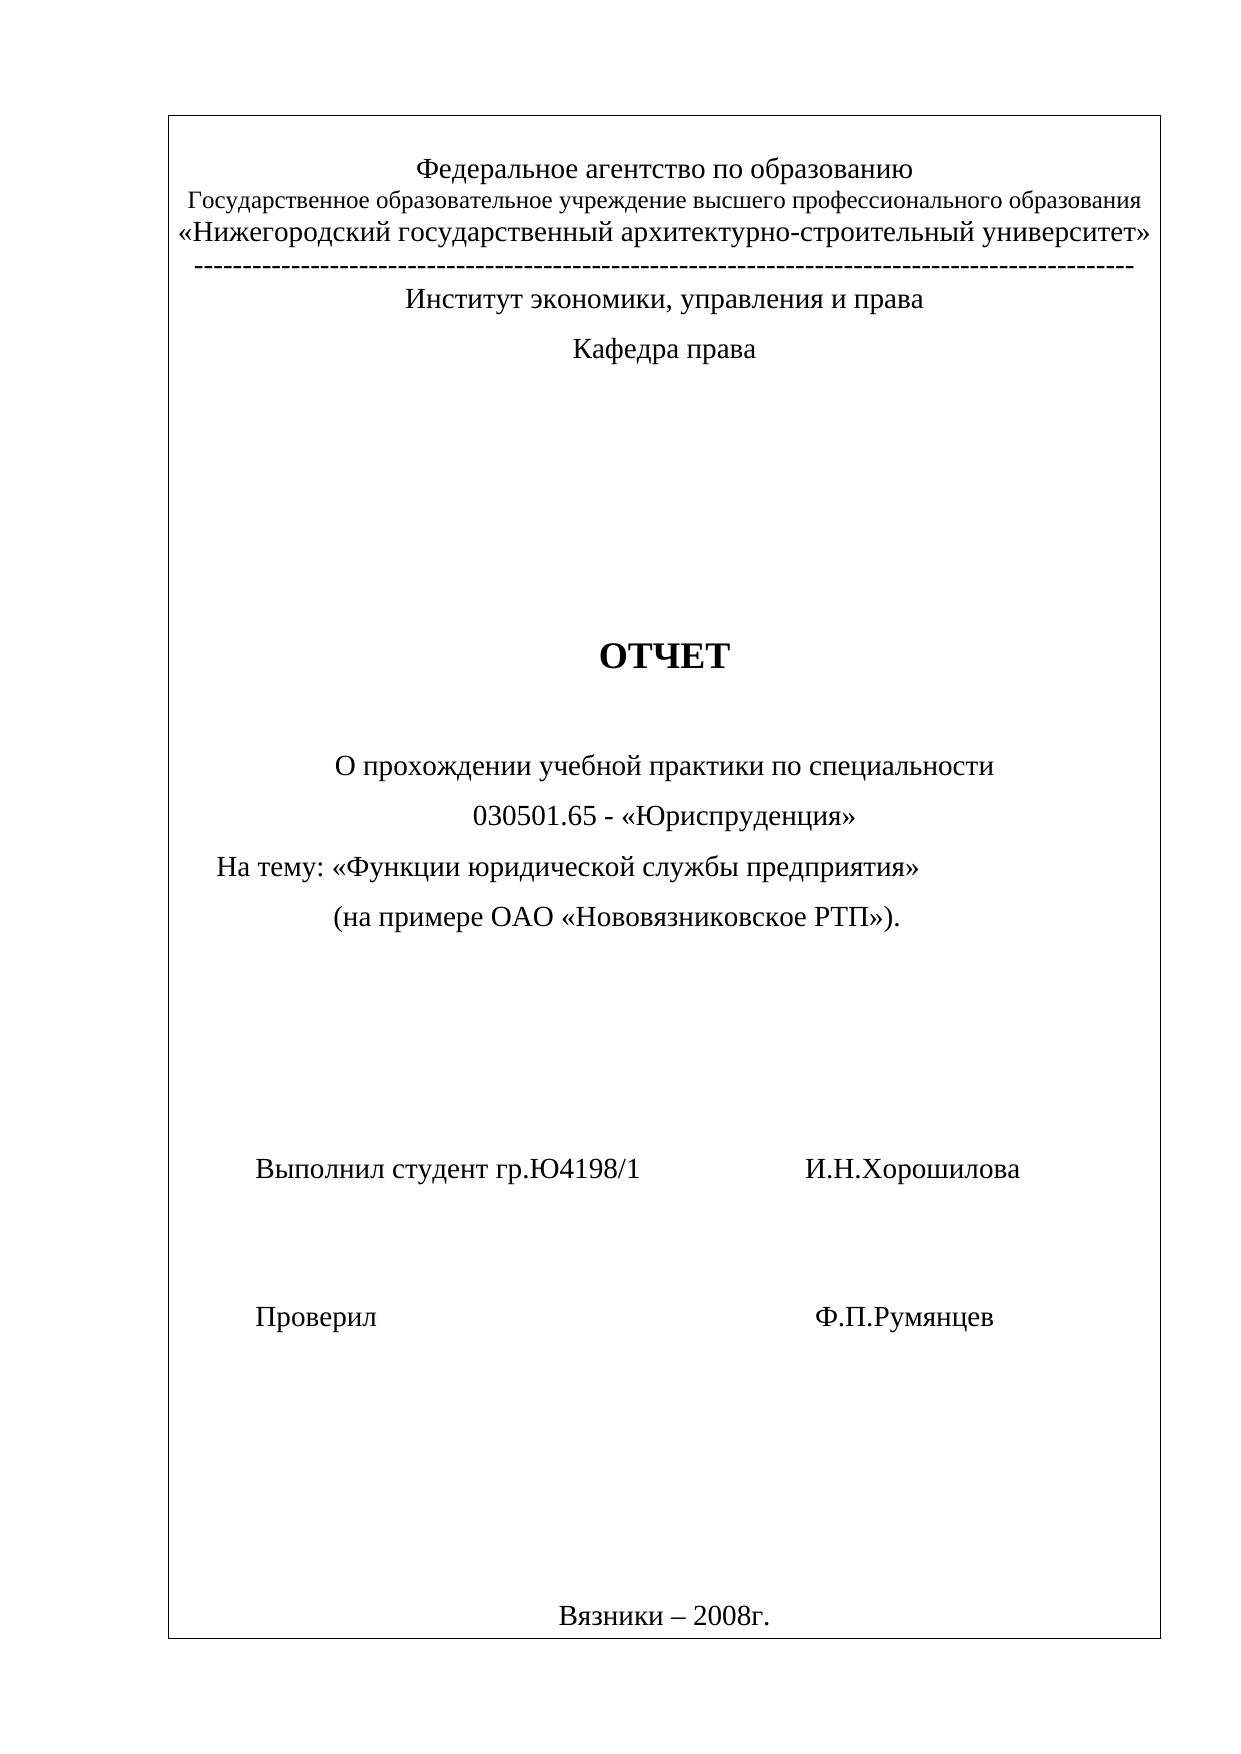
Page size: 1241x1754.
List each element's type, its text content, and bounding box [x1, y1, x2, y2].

text На тему: «Функции юридической службы предприятия» [216, 849, 1132, 882]
text Институт экономики, управления и права [177, 281, 1152, 314]
table_cell Ф.П.Румянцев [662, 1199, 1160, 1347]
text ------------------------------------------------------------------------------------------------- [177, 247, 1152, 281]
text Кафедра права [177, 331, 1152, 365]
text Федеральное агентство по образованию [177, 152, 1152, 185]
text Вязники – 2008г. [177, 1598, 1152, 1632]
text О прохождении учебной практики по специальности [177, 748, 1152, 782]
text 030501.65 - «Юриспруденция» [177, 798, 1152, 832]
text ОТЧЕТ [177, 633, 1152, 676]
text Государственное образовательное учреждение высшего профессионального образования [177, 185, 1152, 214]
text (на примере ОАО «Нововязниковское РТП»). [333, 899, 1132, 933]
table_cell Проверил [169, 1199, 662, 1347]
table_header Выполнил студент гр.Ю4198/1 [169, 1151, 662, 1198]
text «Нижегородский государственный архитектурно-строительный университет» [177, 214, 1152, 247]
table_header И.Н.Хорошилова [662, 1151, 1160, 1198]
